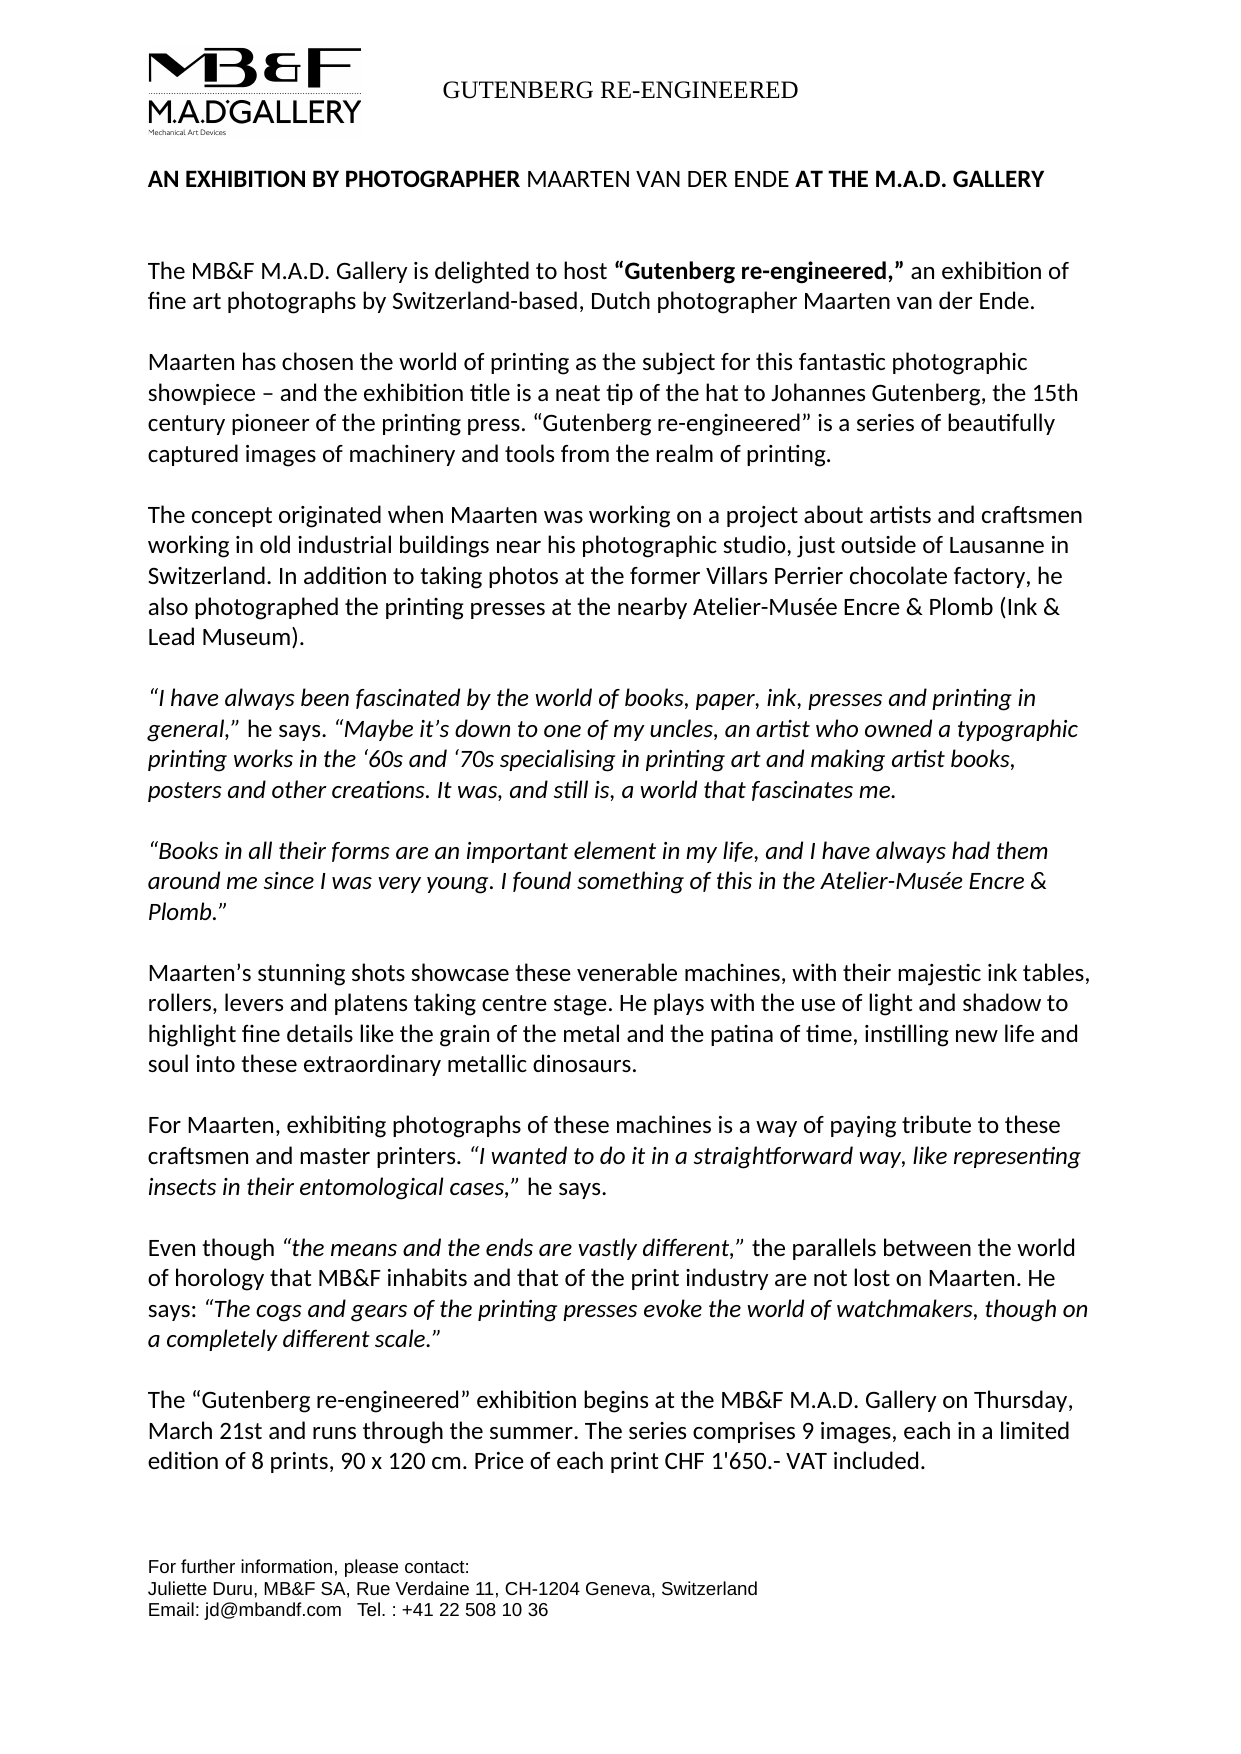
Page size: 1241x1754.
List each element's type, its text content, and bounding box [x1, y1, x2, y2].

text Maarten has chosen the world of printing as the subject for this fantastic photographic showpiece – and the exhibition title is a neat tip of the hat to Johannes Gutenberg, the 15th century pioneer of the printing press. “Gutenberg re-engineered” is a series of beautifully captured images of machinery and tools from the realm of printing. [148, 347, 1093, 469]
text The “Gutenberg re-engineered” exhibition begins at the MB&F M.A.D. Gallery on Thursday, March 21st and runs through the summer. The series comprises 9 images, each in a limited edition of 8 prints, 90 x 120 cm. Price of each print CHF 1'650.- VAT included. [148, 1384, 1093, 1476]
text The MB&F M.A.D. Gallery is delighted to host “Gutenberg re-engineered,” an exhibition of fine art photographs by Switzerland-based, Dutch photographer Maarten van der Ende. [148, 255, 1093, 316]
text For Maarten, exhibiting photographs of these machines is a way of paying tribute to these craftsmen and master printers. “I wanted to do it in a straightforward way, like representing insects in their entomological cases,” he says. [148, 1109, 1093, 1201]
text “Books in all their forms are an important element in my life, and I have always had them around me since I was very young. I found something of this in the Atelier-Musée Encre & Plomb.” [148, 835, 1093, 926]
text Maarten’s stunning shots showcase these venerable machines, with their majestic ink tables, rollers, levers and platens taking centre stage. He plays with the use of light and shadow to highlight fine details like the grain of the metal and the patina of time, instilling new life and soul into these extraordinary metallic dinosaurs. [148, 957, 1093, 1079]
text Even though “the means and the ends are vastly different,” the parallels between the world of horology that MB&F inhabits and that of the print industry are not lost on Maarten. He says: “The cogs and gears of the printing presses evoke the world of watchmakers, though on a completely different scale.” [148, 1232, 1093, 1354]
picture [148, 45, 362, 138]
text AN EXHIBITION BY PHOTOGRAPHER MAARTEN VAN DER ENDE AT THE M.A.D. GALLERY [148, 163, 1093, 194]
text “I have always been fascinated by the world of books, paper, ink, presses and printing in general,” he says. “Maybe it’s down to one of my uncles, an artist who owned a typographic printing works in the ‘60s and ‘70s specialising in printing art and making artist books, posters and other creations. It was, and still is, a world that fascinates me. [148, 682, 1093, 804]
text The concept originated when Maarten was working on a project about artists and craftsmen working in old industrial buildings near his photographic studio, just outside of Lausanne in Switzerland. In addition to taking photos at the former Villars Perrier chocolate factory, he also photographed the printing presses at the nearby Atelier-Musée Encre & Plomb (Ink & Lead Museum). [148, 499, 1093, 652]
